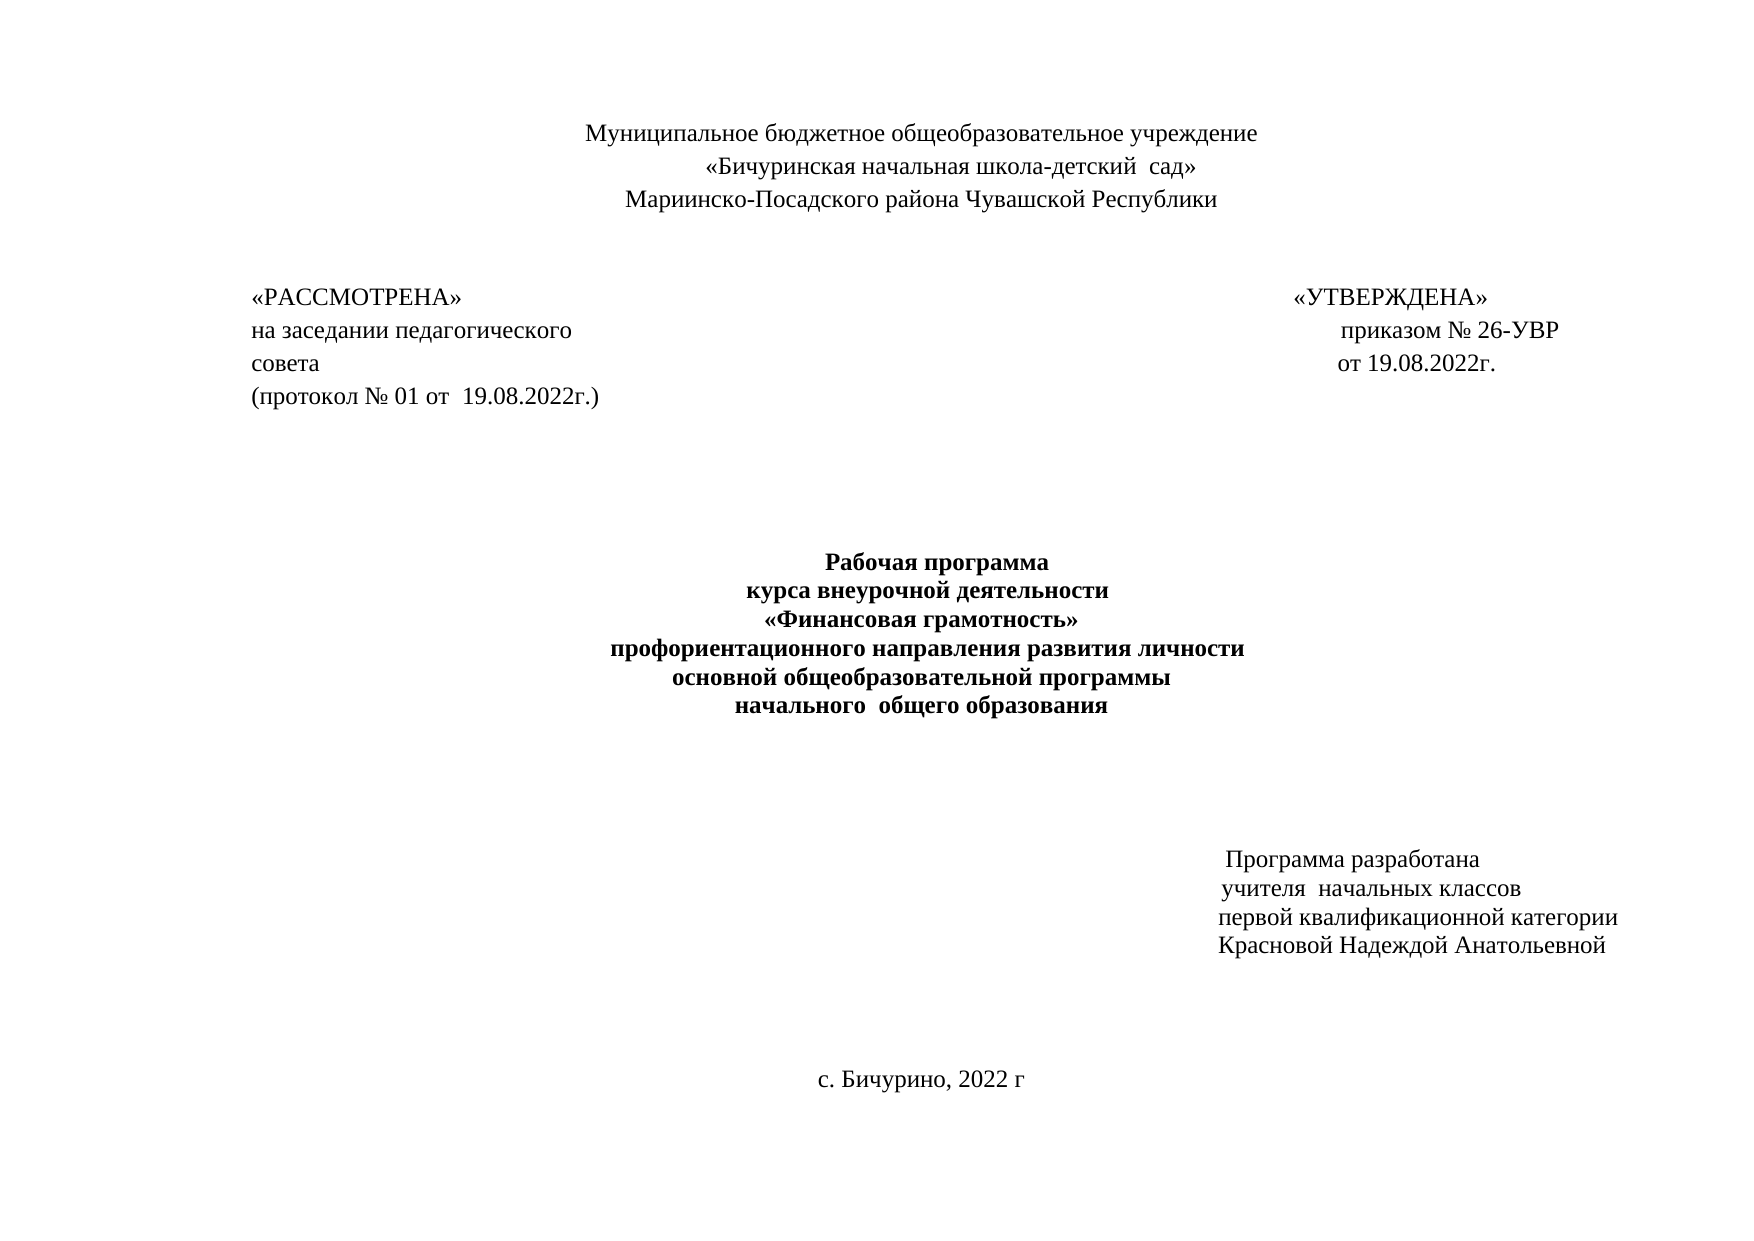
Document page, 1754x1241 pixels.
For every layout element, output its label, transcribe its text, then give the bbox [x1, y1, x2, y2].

text Мариинско-Посадского района Чувашской Республики [177, 184, 1665, 213]
text основной общеобразовательной программы [177, 662, 1665, 690]
text курса внеурочной деятельности [177, 575, 1665, 604]
text на заседании педагогического приказом № 26-УВР [177, 315, 1665, 344]
text с. Бичурино, 2022 г [177, 1064, 1665, 1093]
text Рабочая программа [177, 547, 1665, 575]
text совета от 19.08.2022г. [177, 348, 1665, 377]
text «Бичуринская начальная школа-детский сад» [236, 151, 1665, 180]
text «РАССМОТРЕНА» «УТВЕРЖДЕНА» [177, 282, 1665, 311]
text Программа разработана [177, 844, 1665, 873]
text «Финансовая грамотность» [177, 604, 1665, 633]
text профориентационного направления развития личности [177, 633, 1665, 662]
text Муниципальное бюджетное общеобразовательное учреждение [177, 118, 1665, 147]
text учителя начальных классов [177, 873, 1665, 902]
text (протокол № 01 от 19.08.2022г.) [177, 381, 1665, 410]
text первой квалификационной категории [177, 902, 1665, 931]
text начального общего образования [177, 690, 1665, 719]
text Красновой Надеждой Анатольевной [177, 931, 1665, 959]
